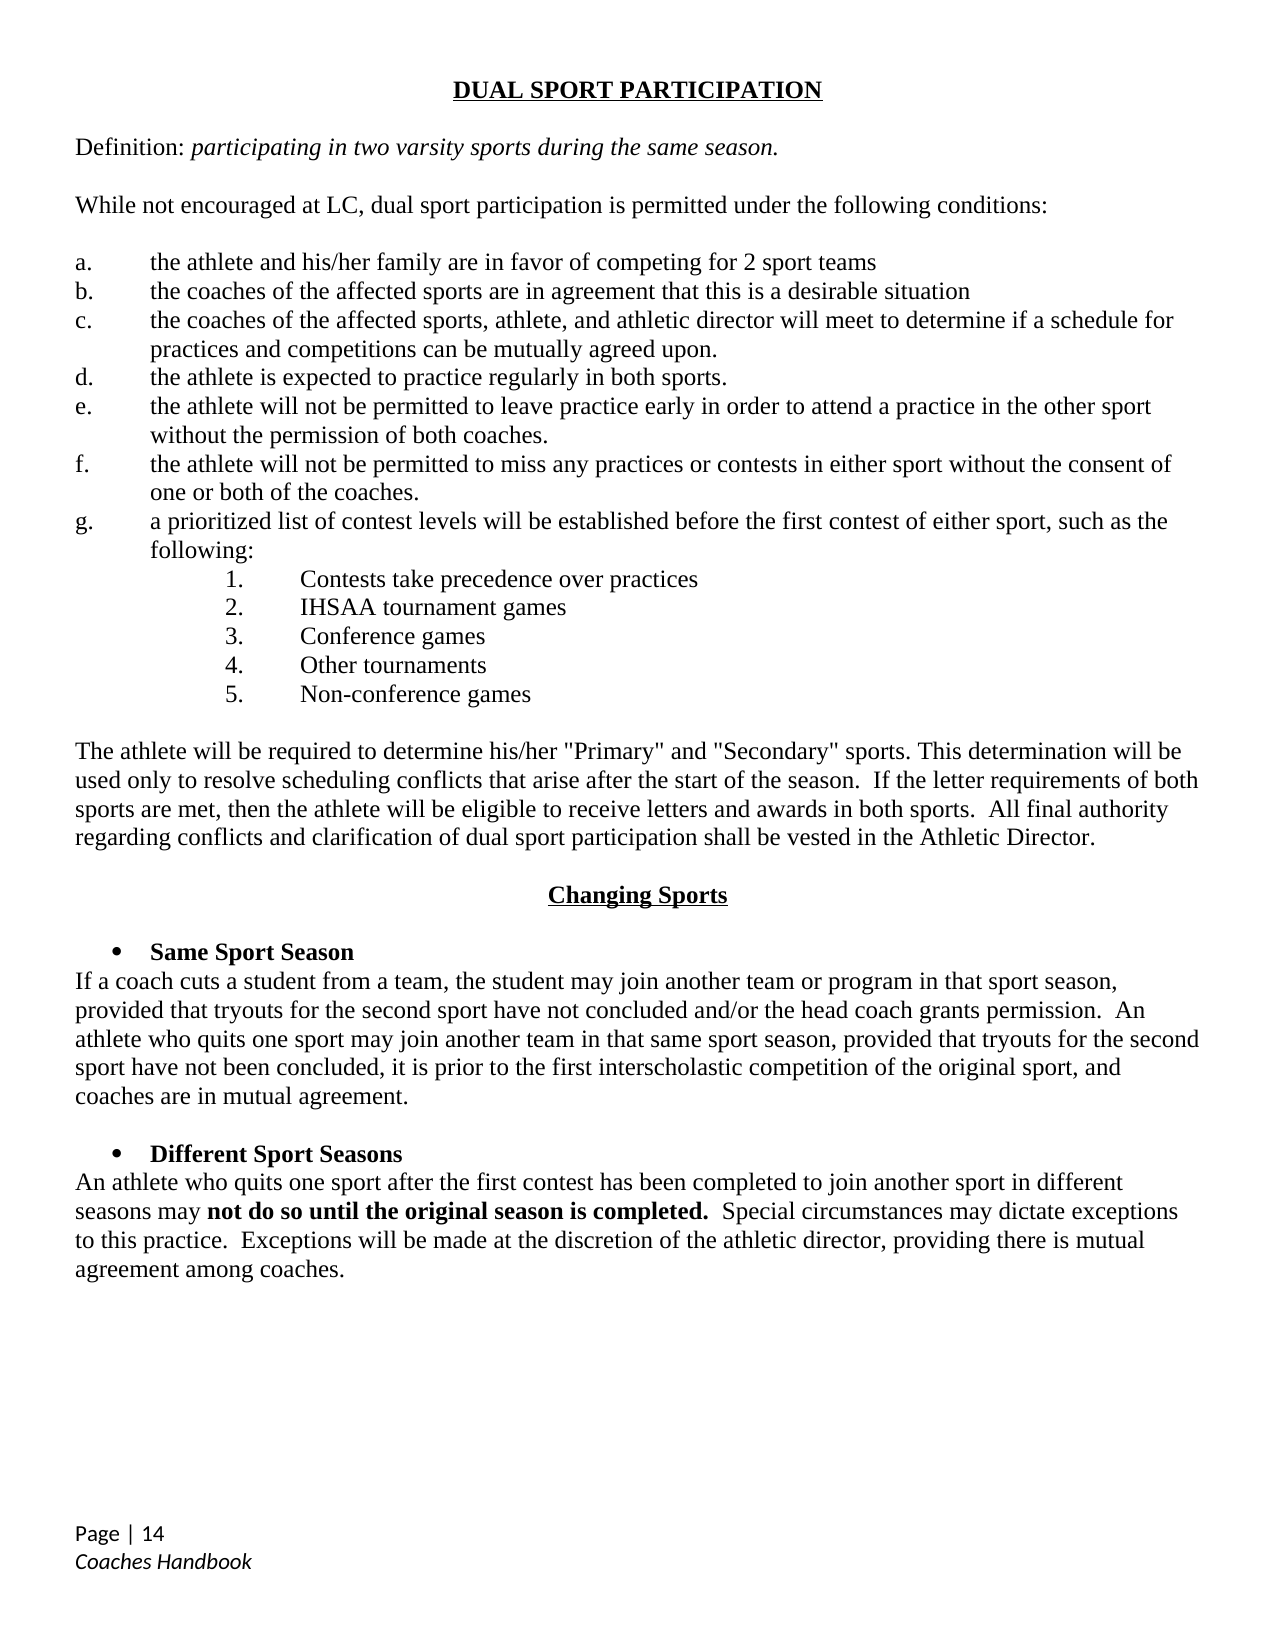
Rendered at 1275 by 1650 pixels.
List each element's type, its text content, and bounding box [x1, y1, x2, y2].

text g. a prioritized list of contest levels will be established before the first contest of either sport, such as the following: [75, 506, 1200, 564]
text 5. Non-conference games [150, 679, 1200, 707]
text a. the athlete and his/her family are in favor of competing for 2 sport teams [75, 247, 1200, 276]
subtitle Same Sport Season [112, 937, 1200, 966]
text If a coach cuts a student from a team, the student may join another team or program in that sport season, provided that tryouts for the second sport have not concluded and/or the head coach grants permission. An athlete who quits one sport may join another team in that same sport season, provided that tryouts for the second sport have not been concluded, it is prior to the first interscholastic competition of the original sport, and coaches are in mutual agreement. [75, 966, 1200, 1110]
text An athlete who quits one sport after the first contest has been completed to join another sport in different seasons may not do so until the original season is completed. Special circumstances may dictate exceptions to this practice. Exceptions will be made at the discretion of the athletic director, providing there is mutual agreement among coaches. [75, 1167, 1200, 1282]
text 2. IHSAA tournament games [150, 592, 1200, 621]
text b. the coaches of the affected sports are in agreement that this is a desirable situation [75, 276, 1200, 305]
text d. the athlete is expected to practice regularly in both sports. [75, 362, 1200, 391]
text c. the coaches of the affected sports, athlete, and athletic director will meet to determine if a schedule for practices and competitions can be mutually agreed upon. [75, 305, 1200, 362]
text While not encouraged at LC, dual sport participation is permitted under the following conditions: [75, 190, 1200, 219]
text 1. Contests take precedence over practices [150, 564, 1200, 592]
subtitle Different Sport Seasons [112, 1139, 1200, 1167]
subtitle Changing Sports [75, 880, 1200, 909]
text f. the athlete will not be permitted to miss any practices or contests in either sport without the consent of one or both of the coaches. [75, 449, 1200, 506]
text The athlete will be required to determine his/her "Primary" and "Secondary" sports. This determination will be used only to resolve scheduling conflicts that arise after the start of the season. If the letter requirements of both sports are met, then the athlete will be eligible to receive letters and awards in both sports. All final authority regarding conflicts and clarification of dual sport participation shall be vested in the Athletic Director. [75, 736, 1200, 851]
text 3. Conference games [150, 621, 1200, 650]
text DUAL SPORT PARTICIPATION [75, 75, 1200, 104]
text 4. Other tournaments [150, 650, 1200, 679]
text e. the athlete will not be permitted to leave practice early in order to attend a practice in the other sport without the permission of both coaches. [75, 391, 1200, 449]
text Definition: participating in two varsity sports during the same season. [75, 132, 1200, 161]
